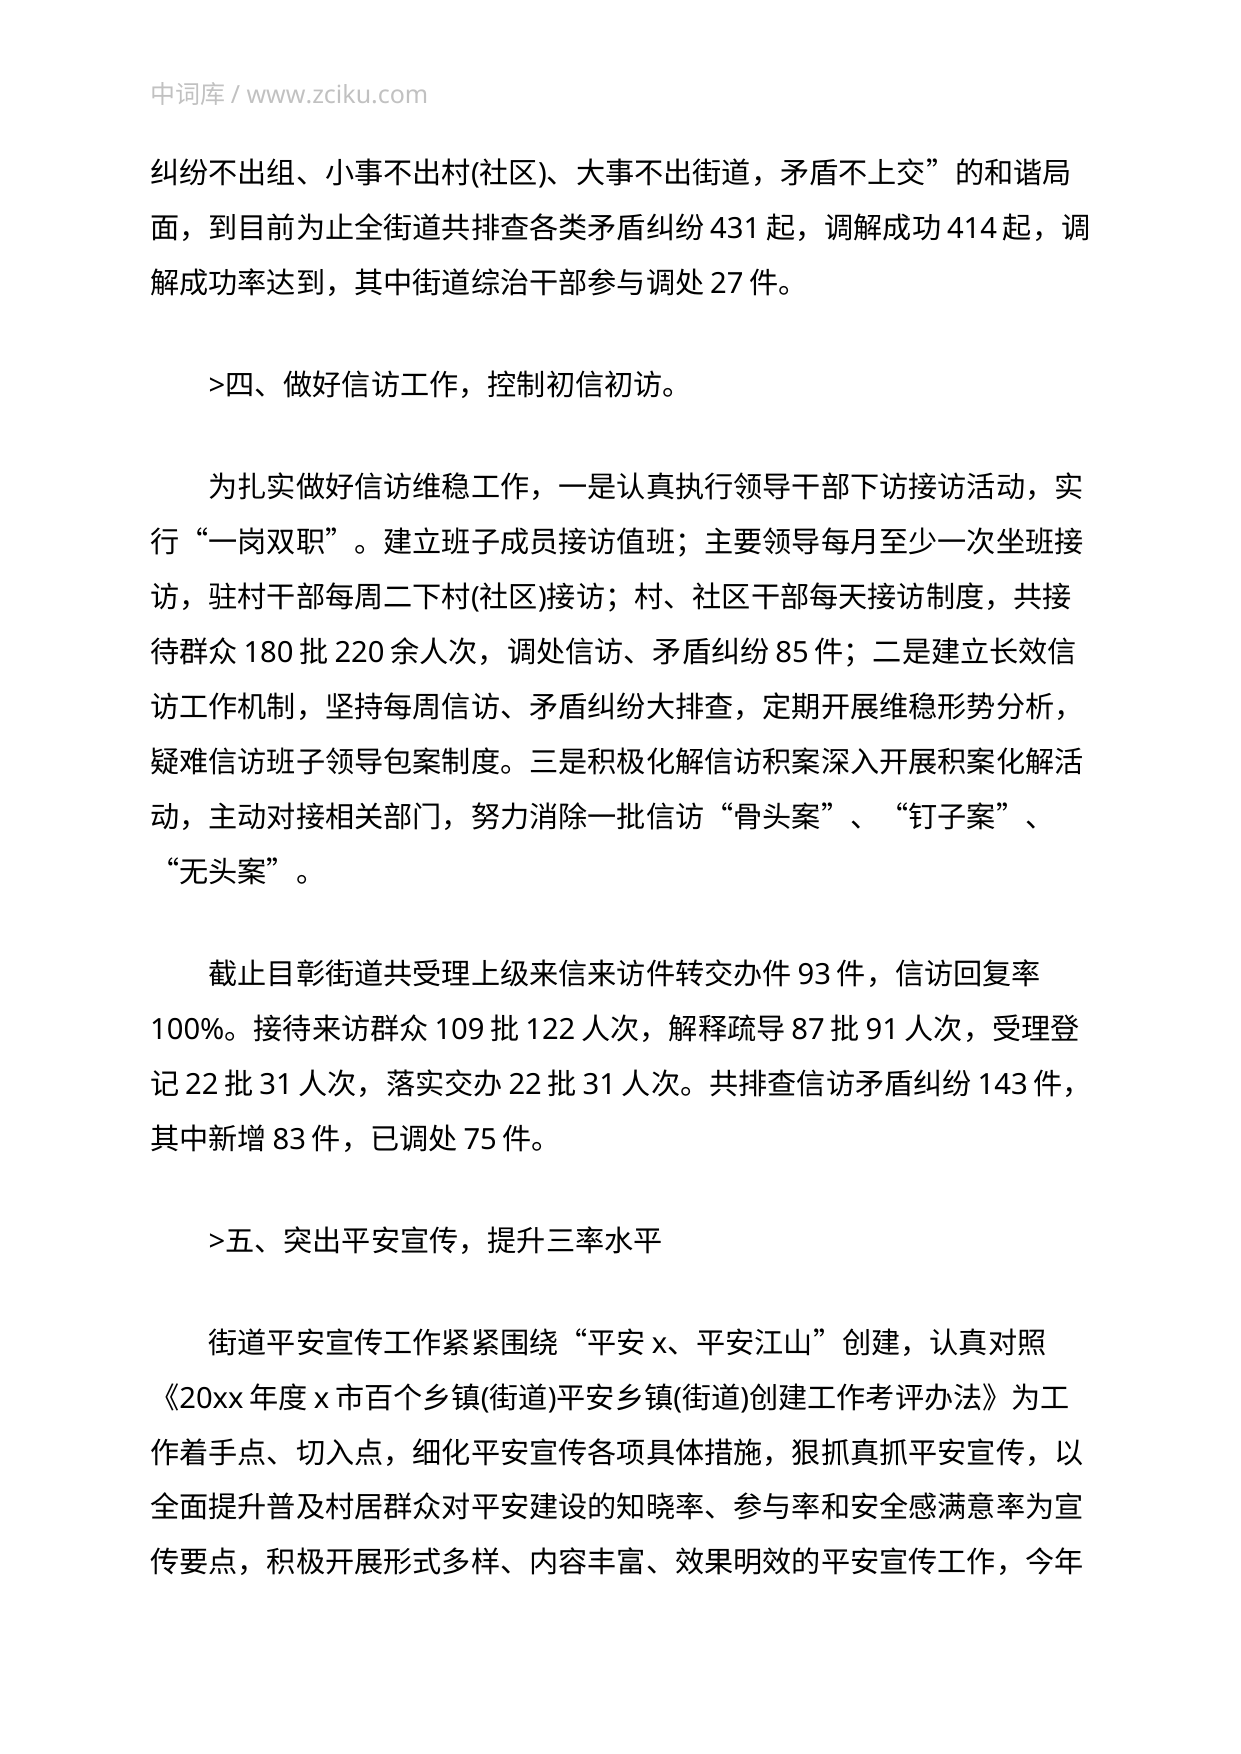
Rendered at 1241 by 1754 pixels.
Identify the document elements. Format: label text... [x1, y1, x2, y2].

text 为扎实做好信访维稳工作，一是认真执行领导干部下访接访活动，实行“一岗双职”。建立班子成员接访值班；主要领导每月至少一次坐班接访，驻村干部每周二下村(社区)接访；村、社区干部每天接访制度，共接待群众180批220余人次，调处信访、矛盾纠纷85件；二是建立长效信访工作机制，坚持每周信访、矛盾纠纷大排查，定期开展维稳形势分析，疑难信访班子领导包案制度。三是积极化解信访积案深入开展积案化解活动，主动对接相关部门，努力消除一批信访“骨头案”、“钉子案”、“无头案”。 [150, 464, 1090, 891]
text >五、突出平安宣传，提升三率水平 [150, 1217, 1090, 1259]
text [150, 150, 1090, 302]
text 截止目彰街道共受理上级来信来访件转交办件93件，信访回复率100%。接待来访群众109批122人次，解释疏导87批91人次，受理登记22批31人次，落实交办22批31人次。共排查信访矛盾纠纷143件，其中新增83件，已调处75件。 [150, 950, 1090, 1158]
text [150, 1319, 1090, 1581]
text >四、做好信访工作，控制初信初访。 [150, 362, 1090, 404]
